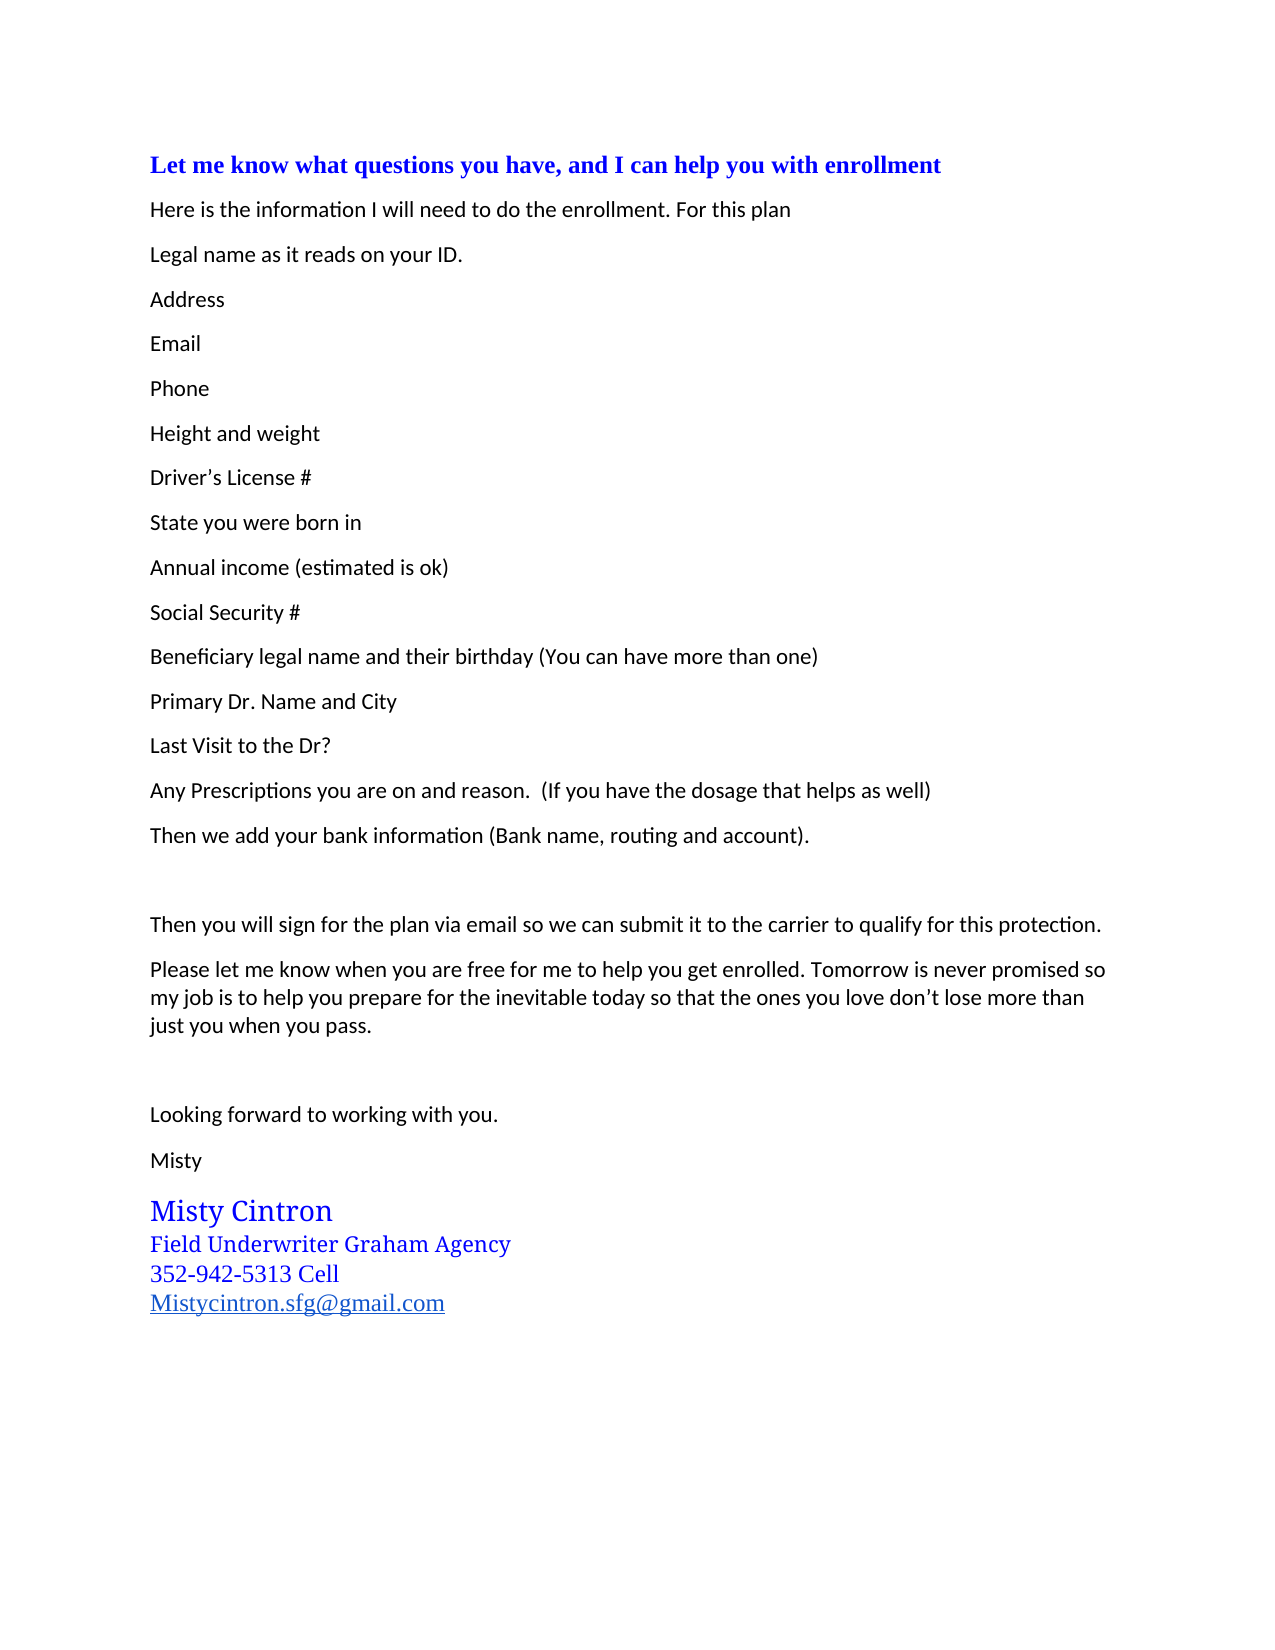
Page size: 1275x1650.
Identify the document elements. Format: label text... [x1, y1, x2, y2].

text Social Security # [150, 598, 1125, 626]
text Let me know what questions you have, and I can help you with enrollment [150, 150, 1125, 179]
text 352-942-5313 Cell [150, 1259, 1125, 1288]
text Last Visit to the Dr? [150, 732, 1125, 760]
text Address [150, 285, 1125, 313]
text Looking forward to working with you. [150, 1101, 1125, 1128]
text Then you will sign for the plan via email so we can submit it to the carrier to qualify for this protection. [150, 910, 1125, 938]
text Annual income (estimated is ok) [150, 553, 1125, 581]
text Misty Cintron [150, 1191, 1125, 1229]
text Any Prescriptions you are on and reason. (If you have the dosage that helps as well) [150, 776, 1125, 804]
text Email [150, 329, 1125, 357]
text Then we add your bank information (Bank name, routing and account). [150, 821, 1125, 849]
text Primary Dr. Name and City [150, 687, 1125, 715]
text Driver’s License # [150, 463, 1125, 492]
text Beneficiary legal name and their birthday (You can have more than one) [150, 642, 1125, 670]
text Please let me know when you are free for me to help you get enrolled. Tomorrow is never promised so my job is to help you prepare for the inevitable today so that the ones you love don’t lose more than just you when you pass. [150, 955, 1125, 1039]
text Mistycintron.sfg@gmail.com [150, 1288, 1125, 1317]
text Phone [150, 374, 1125, 402]
text Here is the information I will need to do the enrollment. For this plan [150, 195, 1125, 223]
text Misty [150, 1145, 1125, 1174]
text Height and weight [150, 419, 1125, 447]
text State you were born in [150, 508, 1125, 536]
text Legal name as it reads on your ID. [150, 240, 1125, 268]
text Field Underwriter Graham Agency [150, 1229, 1125, 1259]
